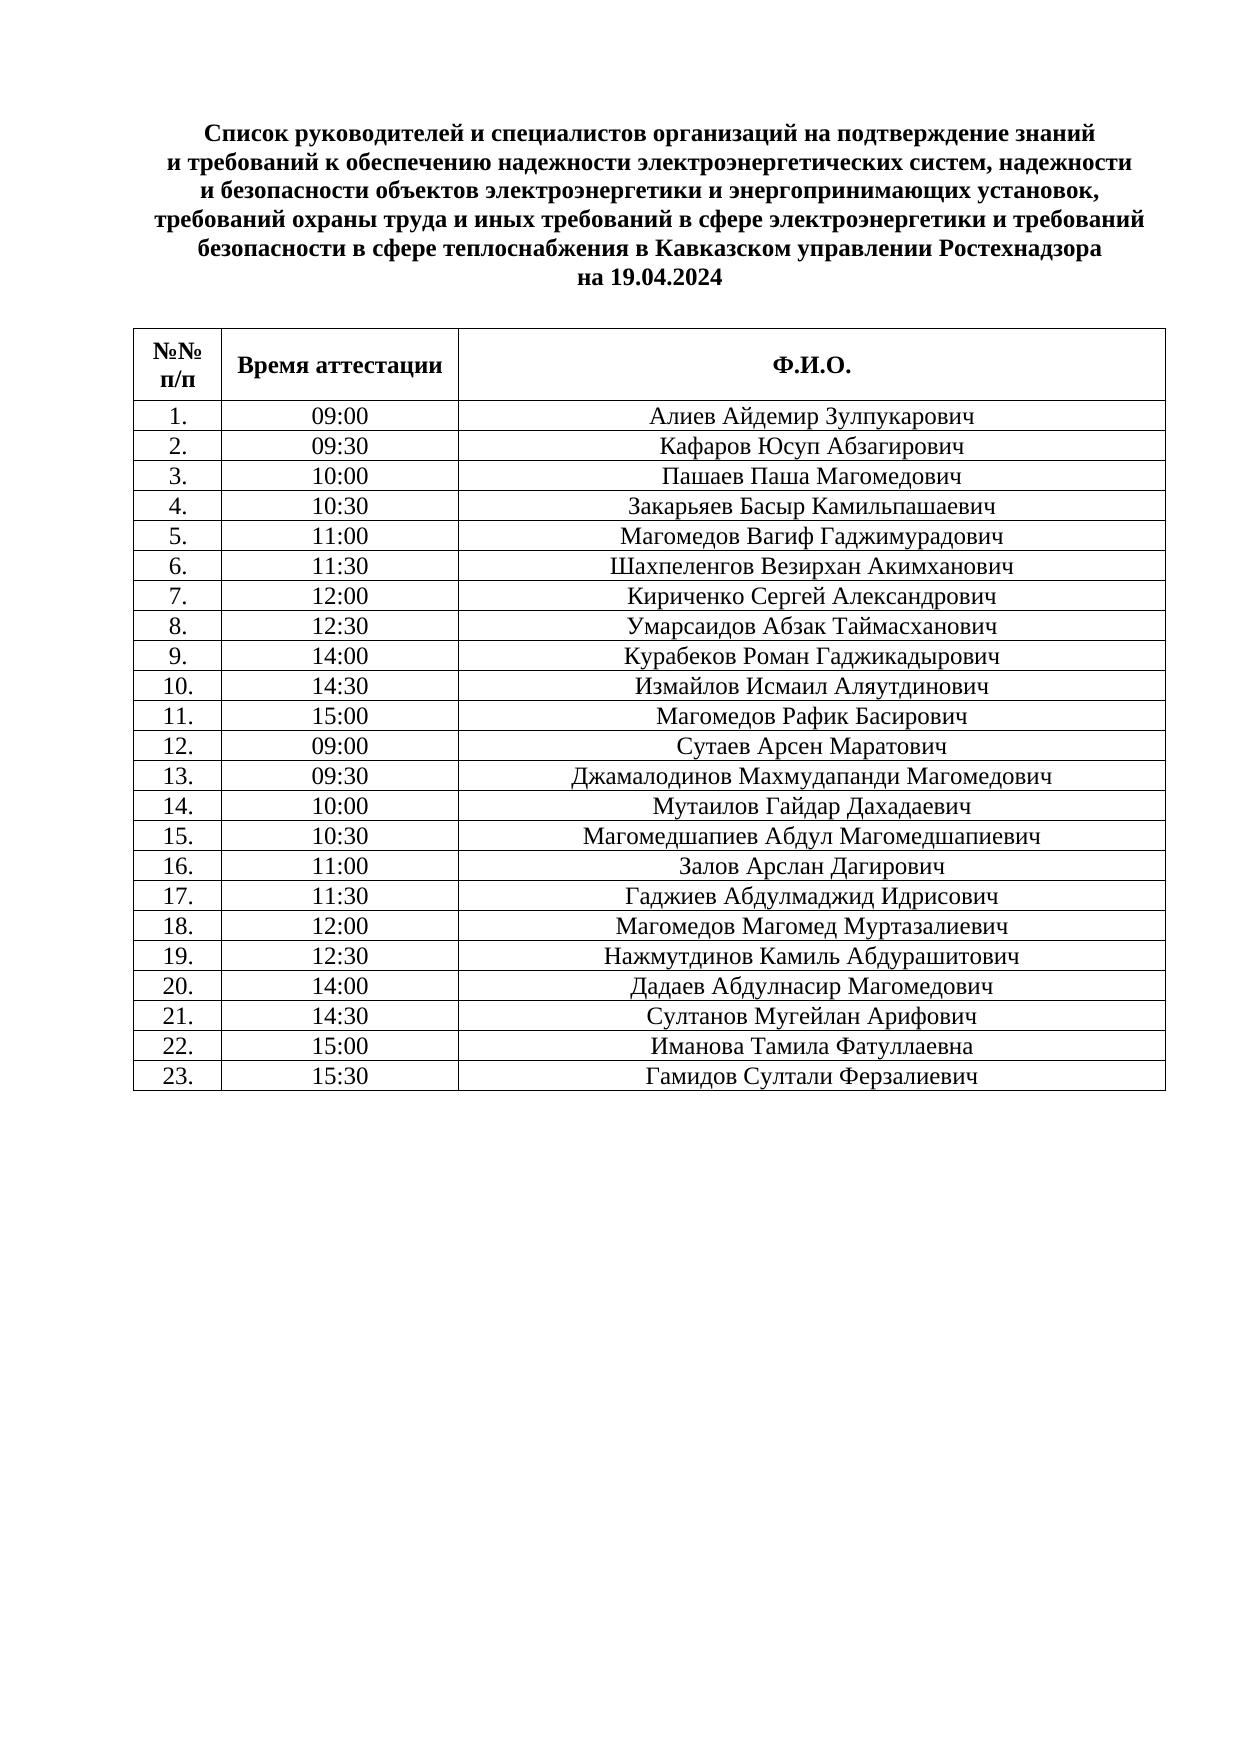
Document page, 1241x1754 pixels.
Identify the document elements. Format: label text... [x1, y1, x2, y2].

table_cell Закарьяев Басыр Камильпашаевич [459, 491, 1165, 520]
table_cell 12. [134, 731, 221, 760]
text и требований к обеспечению надежности электроэнергетических систем, надежности [148, 147, 1152, 176]
table_header Ф.И.О. [459, 329, 1165, 400]
text и безопасности объектов электроэнергетики и энергопринимающих установок, требований охраны труда и иных требований в сфере электроэнергетики и требований безопасности в сфере теплоснабжения в Кавказском управлении Ростехнадзора [148, 176, 1152, 262]
table_cell Сутаев Арсен Маратович [459, 731, 1165, 760]
text на 19.04.2024 [148, 262, 1152, 291]
table_cell 11:00 [222, 521, 458, 550]
table_cell 18. [134, 911, 221, 940]
table_cell 12:00 [222, 911, 458, 940]
table_cell 10:30 [222, 491, 458, 520]
table_cell 2. [134, 431, 221, 460]
table_cell 22. [134, 1031, 221, 1060]
table_cell 5. [134, 521, 221, 550]
table_cell Дадаев Абдулнасир Магомедович [459, 971, 1165, 1000]
table_cell Мутаилов Гайдар Дахадаевич [459, 791, 1165, 820]
table_cell 14:30 [222, 671, 458, 700]
table_cell Нажмутдинов Камиль Абдурашитович [459, 941, 1165, 970]
table_cell Кафаров Юсуп Абзагирович [459, 431, 1165, 460]
table_cell 7. [134, 581, 221, 610]
table_cell Залов Арслан Дагирович [459, 851, 1165, 880]
table_cell Шахпеленгов Везирхан Акимханович [459, 551, 1165, 580]
table_cell 15:00 [222, 1031, 458, 1060]
table_cell 14:30 [222, 1001, 458, 1030]
table_cell 1. [134, 401, 221, 430]
table_cell 14:00 [222, 971, 458, 1000]
table_cell 11:30 [222, 551, 458, 580]
table_cell 21. [134, 1001, 221, 1030]
table_cell 10:30 [222, 821, 458, 850]
table_cell Умарсаидов Абзак Таймасханович [459, 611, 1165, 640]
table_cell Джамалодинов Махмудапанди Магомедович [459, 761, 1165, 790]
table_cell 6. [134, 551, 221, 580]
table_cell 8. [134, 611, 221, 640]
table_cell 13. [134, 761, 221, 790]
table_cell 20. [134, 971, 221, 1000]
table_cell 14. [134, 791, 221, 820]
text Список руководителей и специалистов организаций на подтверждение знаний [148, 118, 1152, 147]
table_cell 14:00 [222, 641, 458, 670]
table_cell Кириченко Сергей Александрович [459, 581, 1165, 610]
table_cell 09:00 [222, 401, 458, 430]
table_cell 23. [134, 1061, 221, 1090]
table_cell Магомедов Магомед Муртазалиевич [459, 911, 1165, 940]
table_cell Алиев Айдемир Зулпукарович [459, 401, 1165, 430]
table_cell 10. [134, 671, 221, 700]
table_cell 9. [134, 641, 221, 670]
table_cell Гаджиев Абдулмаджид Идрисович [459, 881, 1165, 910]
table_cell 12:30 [222, 941, 458, 970]
table_cell 3. [134, 461, 221, 490]
table_cell 12:00 [222, 581, 458, 610]
table_cell Султанов Мугейлан Арифович [459, 1001, 1165, 1030]
table_cell 12:30 [222, 611, 458, 640]
table_cell Курабеков Роман Гаджикадырович [459, 641, 1165, 670]
table_cell 15:00 [222, 701, 458, 730]
table_cell Иманова Тамила Фатуллаевна [459, 1031, 1165, 1060]
table_cell 10:00 [222, 461, 458, 490]
table_cell Измайлов Исмаил Аляутдинович [459, 671, 1165, 700]
table_cell 11. [134, 701, 221, 730]
table_cell 19. [134, 941, 221, 970]
table_cell 09:00 [222, 731, 458, 760]
table_cell Магомедов Рафик Басирович [459, 701, 1165, 730]
table_cell Пашаев Паша Магомедович [459, 461, 1165, 490]
table_cell 09:30 [222, 761, 458, 790]
table_cell Магомедшапиев Абдул Магомедшапиевич [459, 821, 1165, 850]
table_cell 10:00 [222, 791, 458, 820]
table_cell Магомедов Вагиф Гаджимурадович [459, 521, 1165, 550]
table_header Время аттестации [222, 329, 458, 400]
table_cell 11:30 [222, 881, 458, 910]
table_header №№ п/п [134, 329, 221, 400]
table_cell 15:30 [222, 1061, 458, 1090]
table_cell 17. [134, 881, 221, 910]
table_cell Гамидов Султали Ферзалиевич [459, 1061, 1165, 1090]
table_cell 11:00 [222, 851, 458, 880]
table_cell 15. [134, 821, 221, 850]
table_cell 4. [134, 491, 221, 520]
table_cell 09:30 [222, 431, 458, 460]
table_cell 16. [134, 851, 221, 880]
